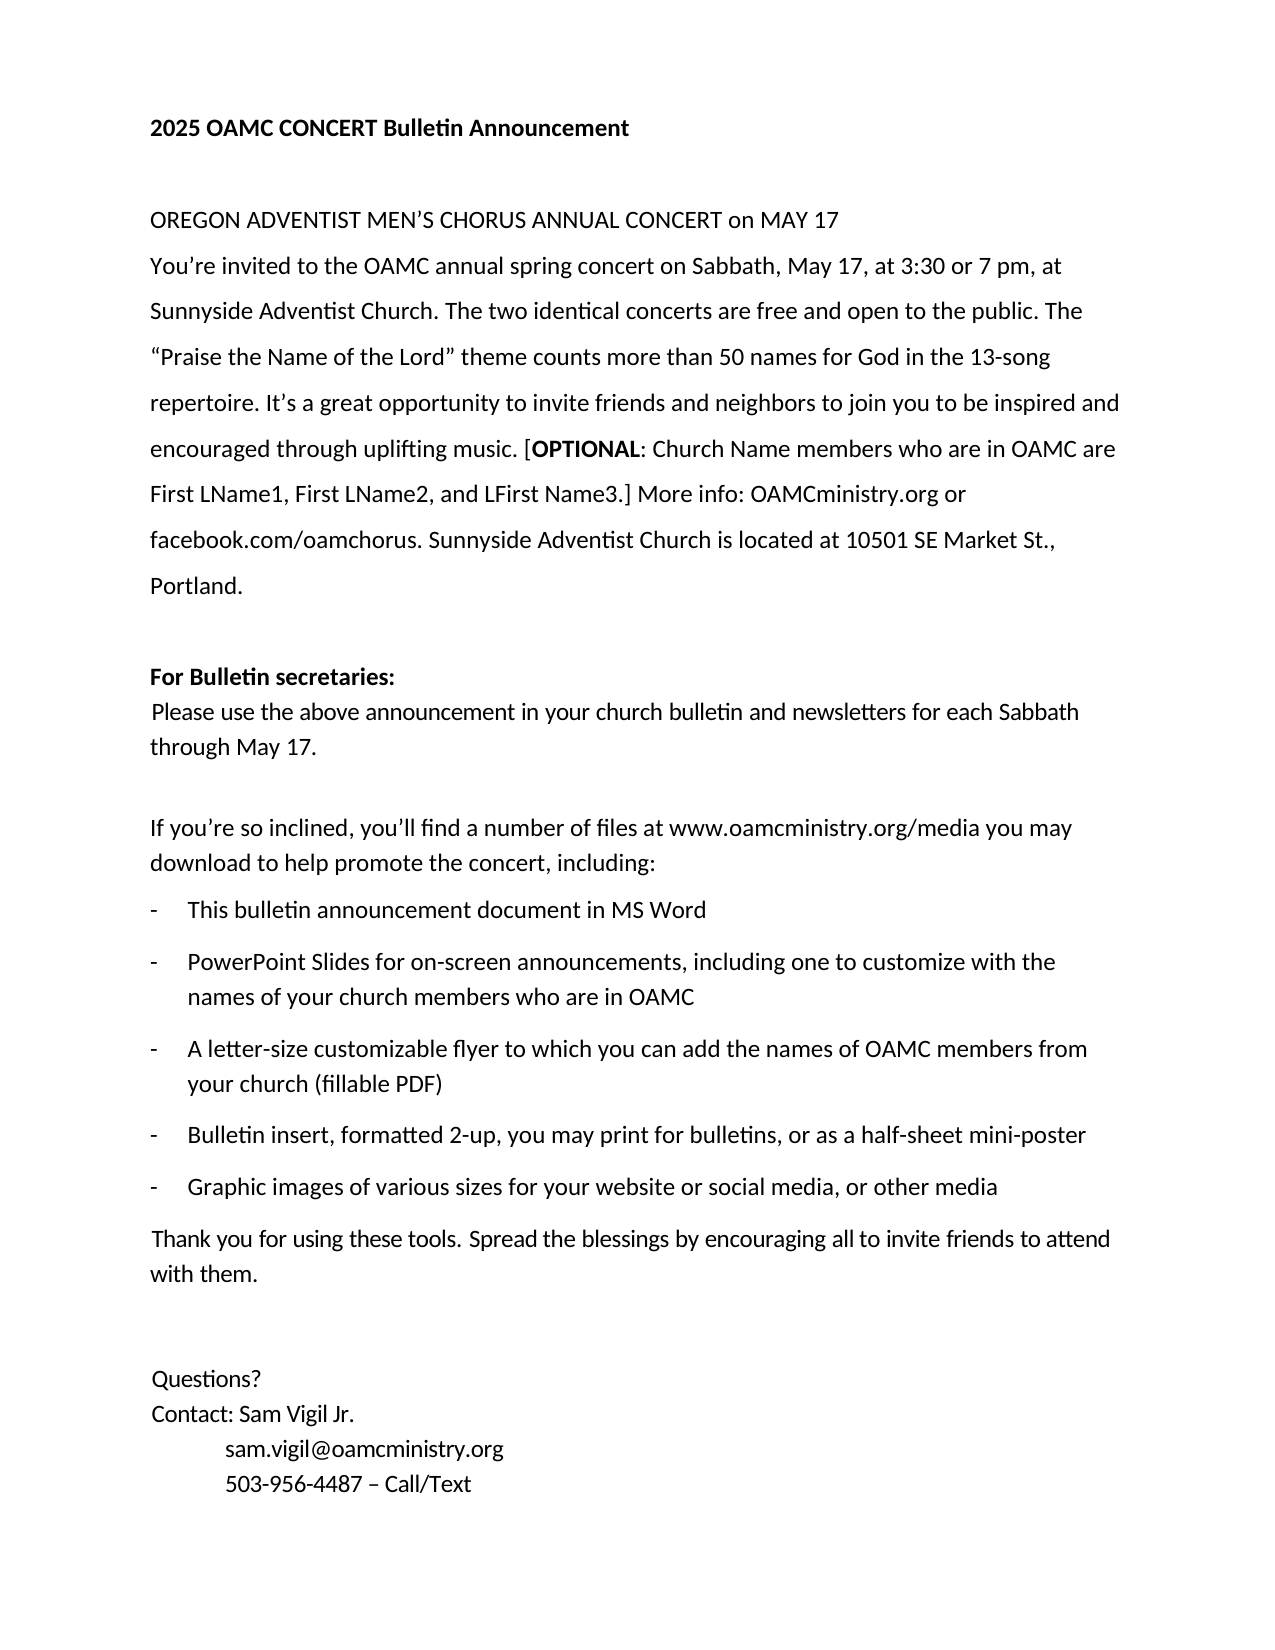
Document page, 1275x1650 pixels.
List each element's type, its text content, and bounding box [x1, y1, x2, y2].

subtitle For Bulletin secretaries: [150, 661, 1125, 692]
list A letter-size customizable flyer to which you can add the names of OAMC members from your church (fillable PDF) [150, 1033, 1125, 1098]
text OREGON ADVENTIST MEN’S CHORUS ANNUAL CONCERT on MAY 17 [150, 204, 1125, 234]
text You’re invited to the OAMC annual spring concert on Sabbath, May 17, at 3:30 or 7 pm, at Sunnyside Adventist Church. The two identical concerts are free and open to the public. The “Praise the Name of the Lord” theme counts more than 50 names for God in the 13-song repertoire. It’s a great opportunity to invite friends and neighbors to join you to be inspired and encouraged through uplifting music. [OPTIONAL: Church Name members who are in OAMC are First LName1, First LName2, and LFirst Name3.] More info: OAMCministry.org or facebook.com/oamchorus. Sunnyside Adventist Church is located at 10501 SE Market St., Portland. [150, 250, 1125, 600]
text sam.vigil@oamcministry.org [150, 1433, 1125, 1463]
text 503-956-4487 – Call/Text [150, 1468, 1125, 1498]
text Thank you for using these tools. Spread the blessings by encouraging all to invite friends to attend with them. [150, 1223, 1125, 1288]
list This bulletin announcement document in MS Word [150, 894, 1125, 925]
text Questions? [150, 1363, 1125, 1393]
list PowerPoint Slides for on-screen announcements, including one to customize with the names of your church members who are in OAMC [150, 946, 1125, 1012]
text Please use the above announcement in your church bulletin and newsletters for each Sabbath through May 17. [150, 696, 1125, 762]
text 2025 OAMC CONCERT Bulletin Announcement [150, 112, 1125, 143]
list Graphic images of various sizes for your website or social media, or other media [150, 1171, 1125, 1202]
text If you’re so inclined, you’ll find a number of files at www.oamcministry.org/media you may download to help promote the concert, including: [150, 812, 1125, 878]
list Bulletin insert, formatted 2-up, you may print for bulletins, or as a half-sheet mini-poster [150, 1119, 1125, 1150]
text Contact: Sam Vigil Jr. [150, 1398, 1125, 1428]
